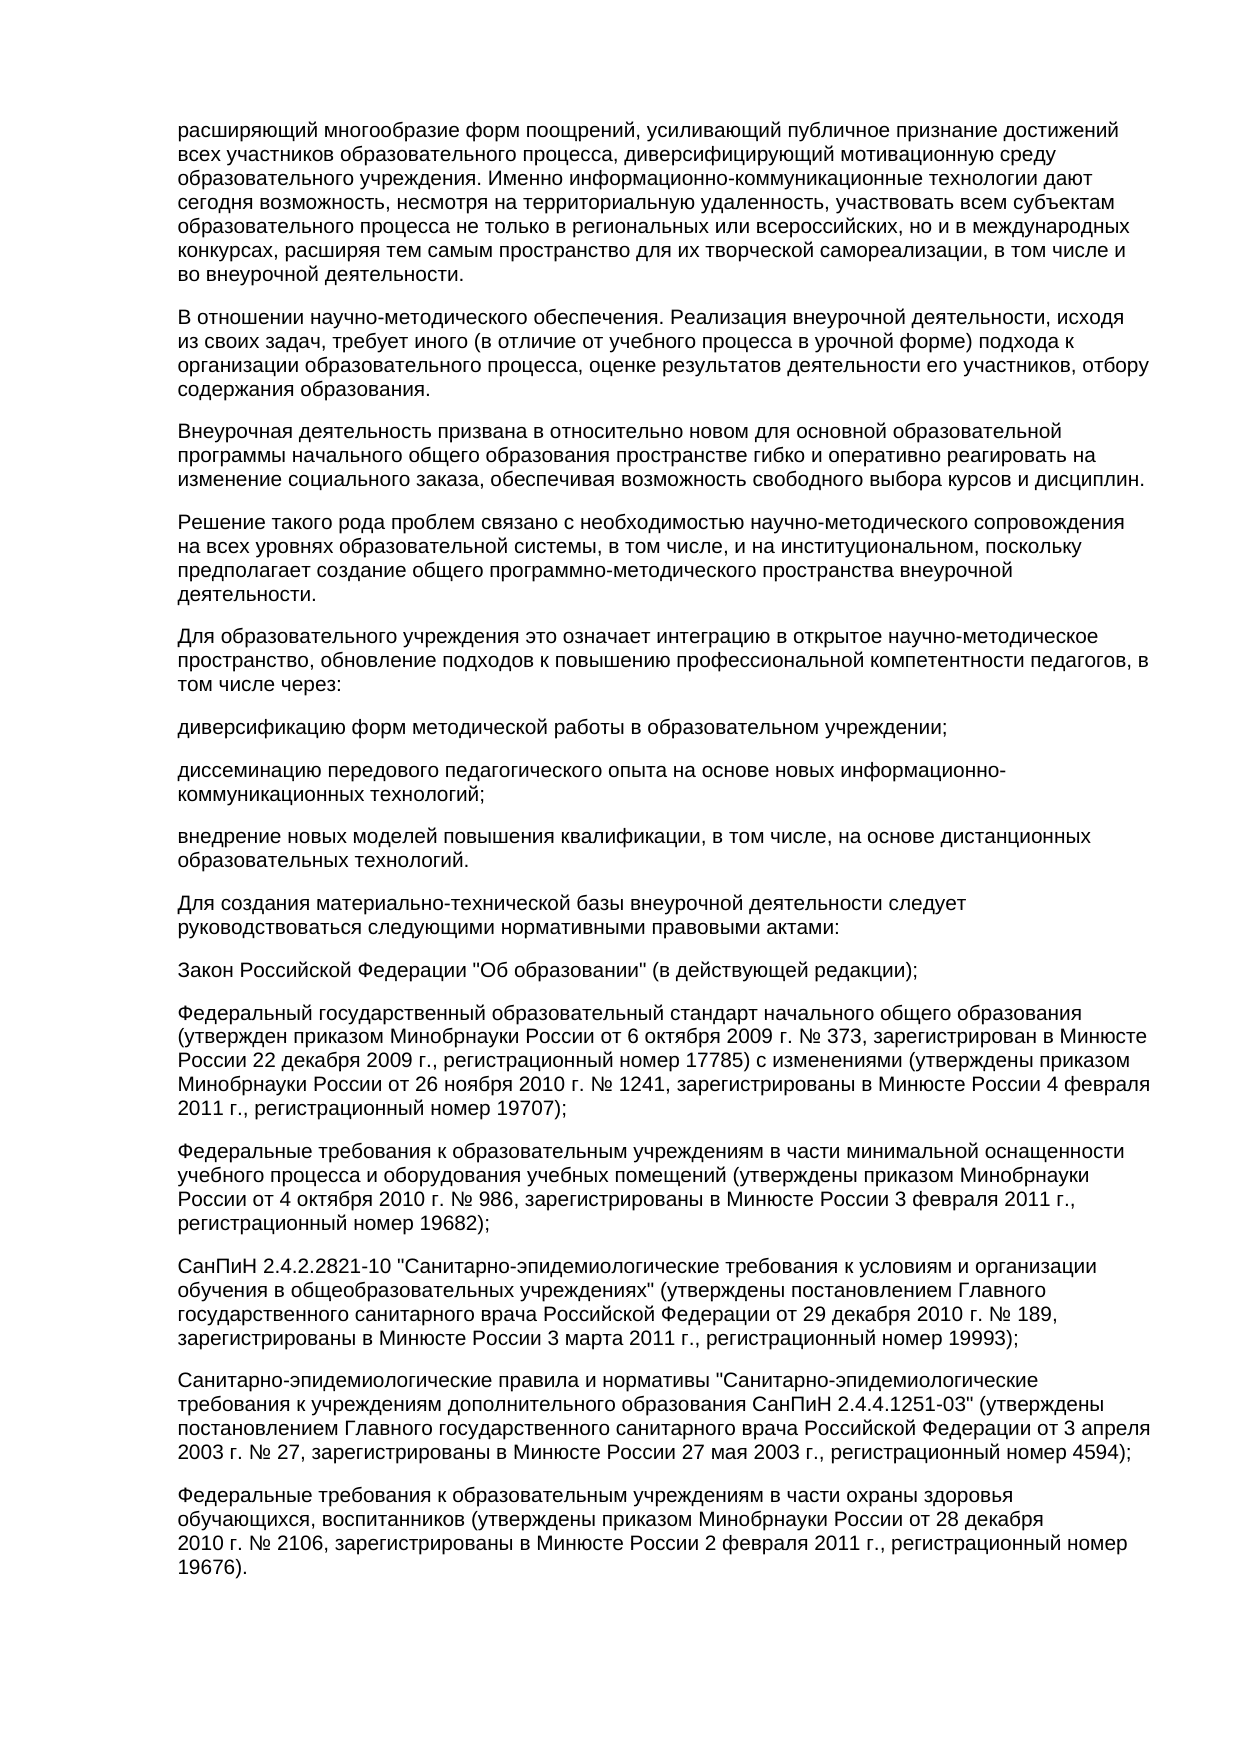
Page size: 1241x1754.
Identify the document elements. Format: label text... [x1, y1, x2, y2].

text Внеурочная деятельность призвана в относительно новом для основной образовательной программы начального общего образования пространстве гибко и оперативно реагировать на изменение социального заказа, обеспечивая возможность свободного выбора курсов и дисциплин. [177, 419, 1152, 491]
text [177, 118, 1152, 286]
text СанПиН 2.4.2.2821-10 "Санитарно-эпидемиологические требования к условиям и организации обучения в общеобразовательных учреждениях" (утверждены постановлением Главного государственного санитарного врача Российской Федерации от 29 декабря 2010 г. № 189, зарегистрированы в Минюсте России 3 марта 2011 г., регистрационный номер 19993); [177, 1253, 1152, 1349]
text внедрение новых моделей повышения квалификации, в том числе, на основе дистанционных образовательных технологий. [177, 824, 1152, 872]
text Для создания материально-технической базы внеурочной деятельности следует руководствоваться следующими нормативными правовыми актами: [177, 891, 1152, 939]
text Федеральные требования к образовательным учреждениям в части охраны здоровья обучающихся, воспитанников (утверждены приказом Минобрнауки России от 28 декабря 2010 г. № 2106, зарегистрированы в Минюсте России 2 февраля 2011 г., регистрационный номер 19676). [177, 1483, 1152, 1578]
text Федеральные требования к образовательным учреждениям в части минимальной оснащенности учебного процесса и оборудования учебных помещений (утверждены приказом Минобрнауки России от 4 октября 2010 г. № 986, зарегистрированы в Минюсте России 3 февраля 2011 г., регистрационный номер 19682); [177, 1139, 1152, 1235]
text В отношении научно-методического обеспечения. Реализация внеурочной деятельности, исходя из своих задач, требует иного (в отличие от учебного процесса в урочной форме) подхода к организации образовательного процесса, оценке результатов деятельности его участников, отбору содержания образования. [177, 304, 1152, 400]
text Для образовательного учреждения это означает интеграцию в открытое научно-методическое пространство, обновление подходов к повышению профессиональной компетентности педагогов, в том числе через: [177, 624, 1152, 696]
text Решение такого рода проблем связано с необходимостью научно-методического сопровождения на всех уровнях образовательной системы, в том числе, и на институциональном, поскольку предполагает создание общего программно-методического пространства внеурочной деятельности. [177, 510, 1152, 606]
text Федеральный государственный образовательный стандарт начального общего образования (утвержден приказом Минобрнауки России от 6 октября 2009 г. № 373, зарегистрирован в Минюсте России 22 декабря 2009 г., регистрационный номер 17785) с изменениями (утверждены приказом Минобрнауки России от 26 ноября 2010 г. № 1241, зарегистрированы в Минюсте России 4 февраля 2011 г., регистрационный номер 19707); [177, 1000, 1152, 1120]
text диссеминацию передового педагогического опыта на основе новых информационно-коммуникационных технологий; [177, 758, 1152, 806]
text Санитарно-эпидемиологические правила и нормативы "Санитарно-эпидемиологические требования к учреждениям дополнительного образования СанПиН 2.4.4.1251-03" (утверждены постановлением Главного государственного санитарного врача Российской Федерации от 3 апреля 2003 г. № 27, зарегистрированы в Минюсте России 27 мая 2003 г., регистрационный номер 4594); [177, 1368, 1152, 1464]
text диверсификацию форм методической работы в образовательном учреждении; [177, 715, 1152, 739]
text Закон Российской Федерации "Об образовании" (в действующей редакции); [177, 958, 1152, 982]
